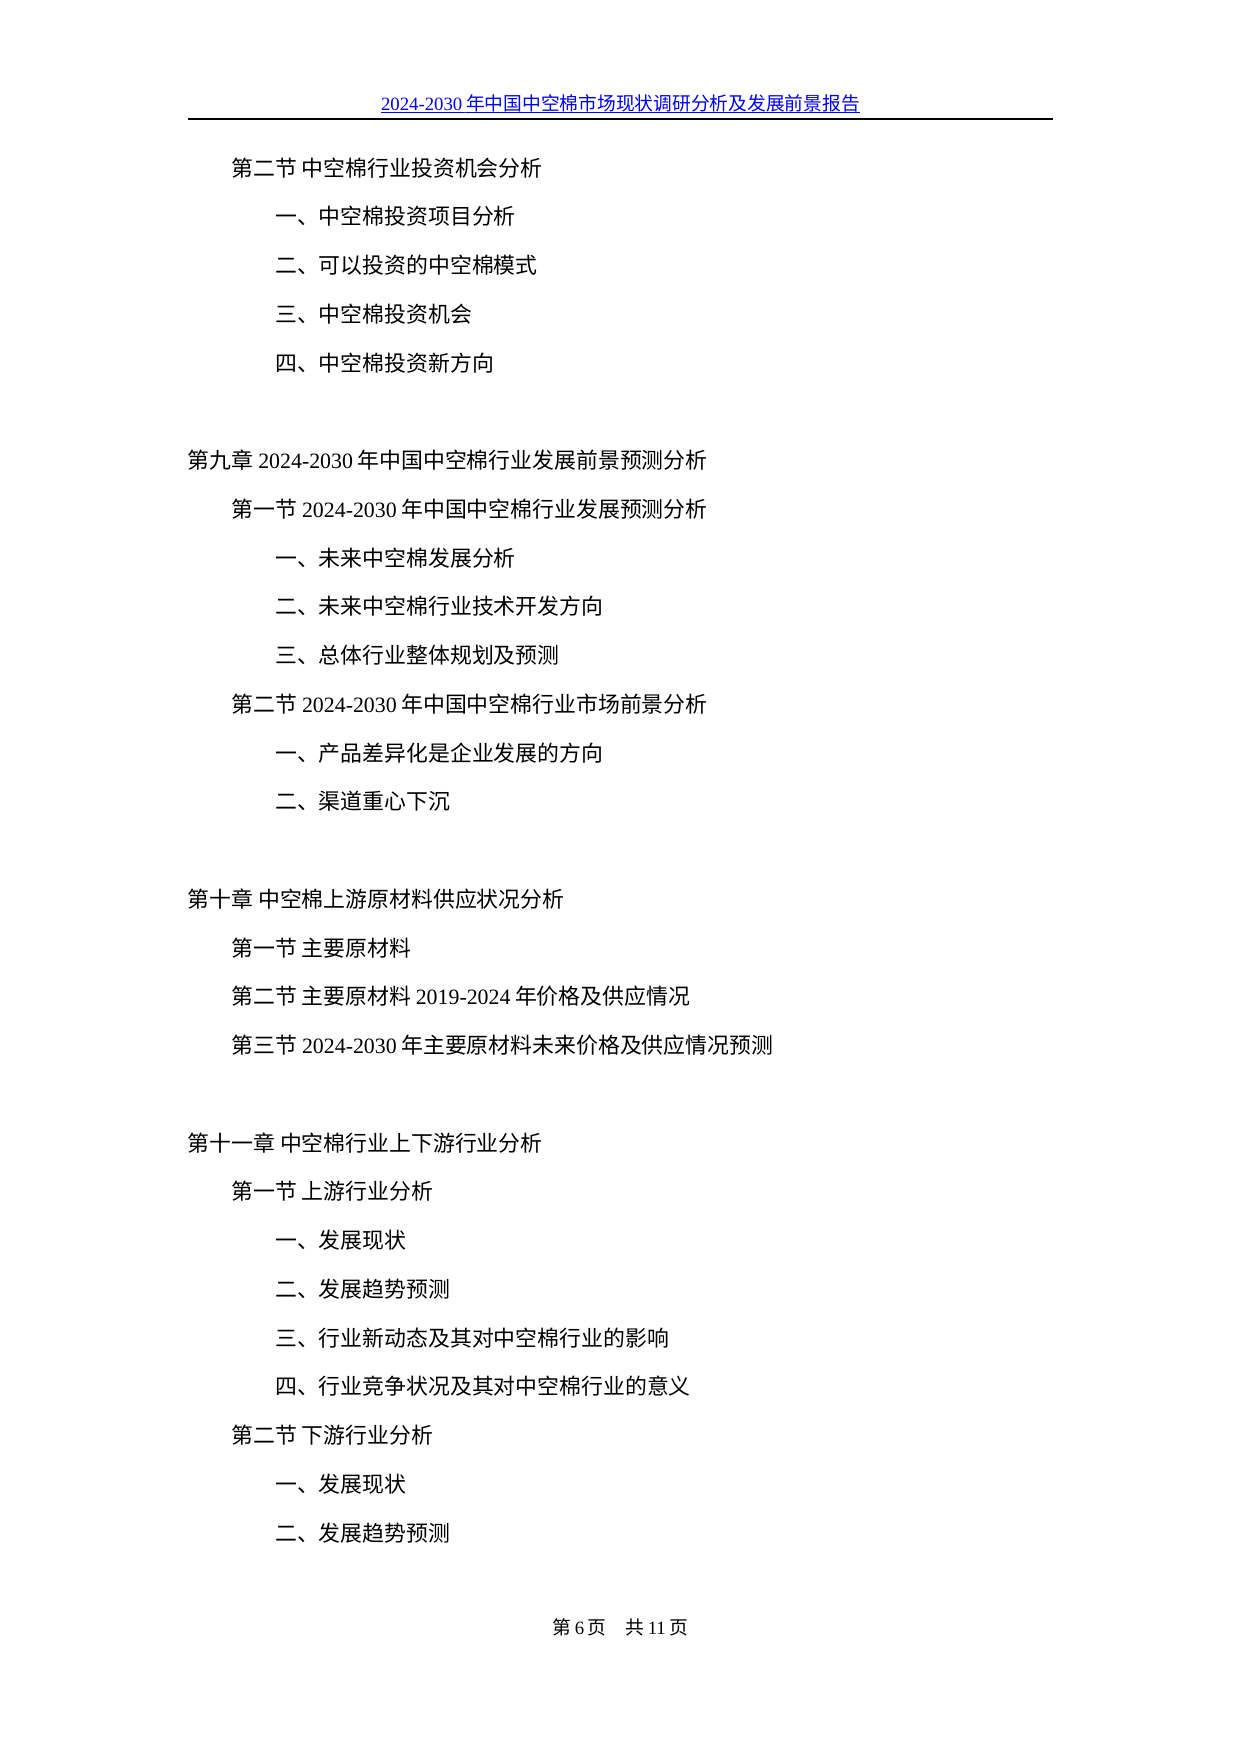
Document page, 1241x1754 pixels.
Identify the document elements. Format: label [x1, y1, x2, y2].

text [187, 150, 1053, 1548]
